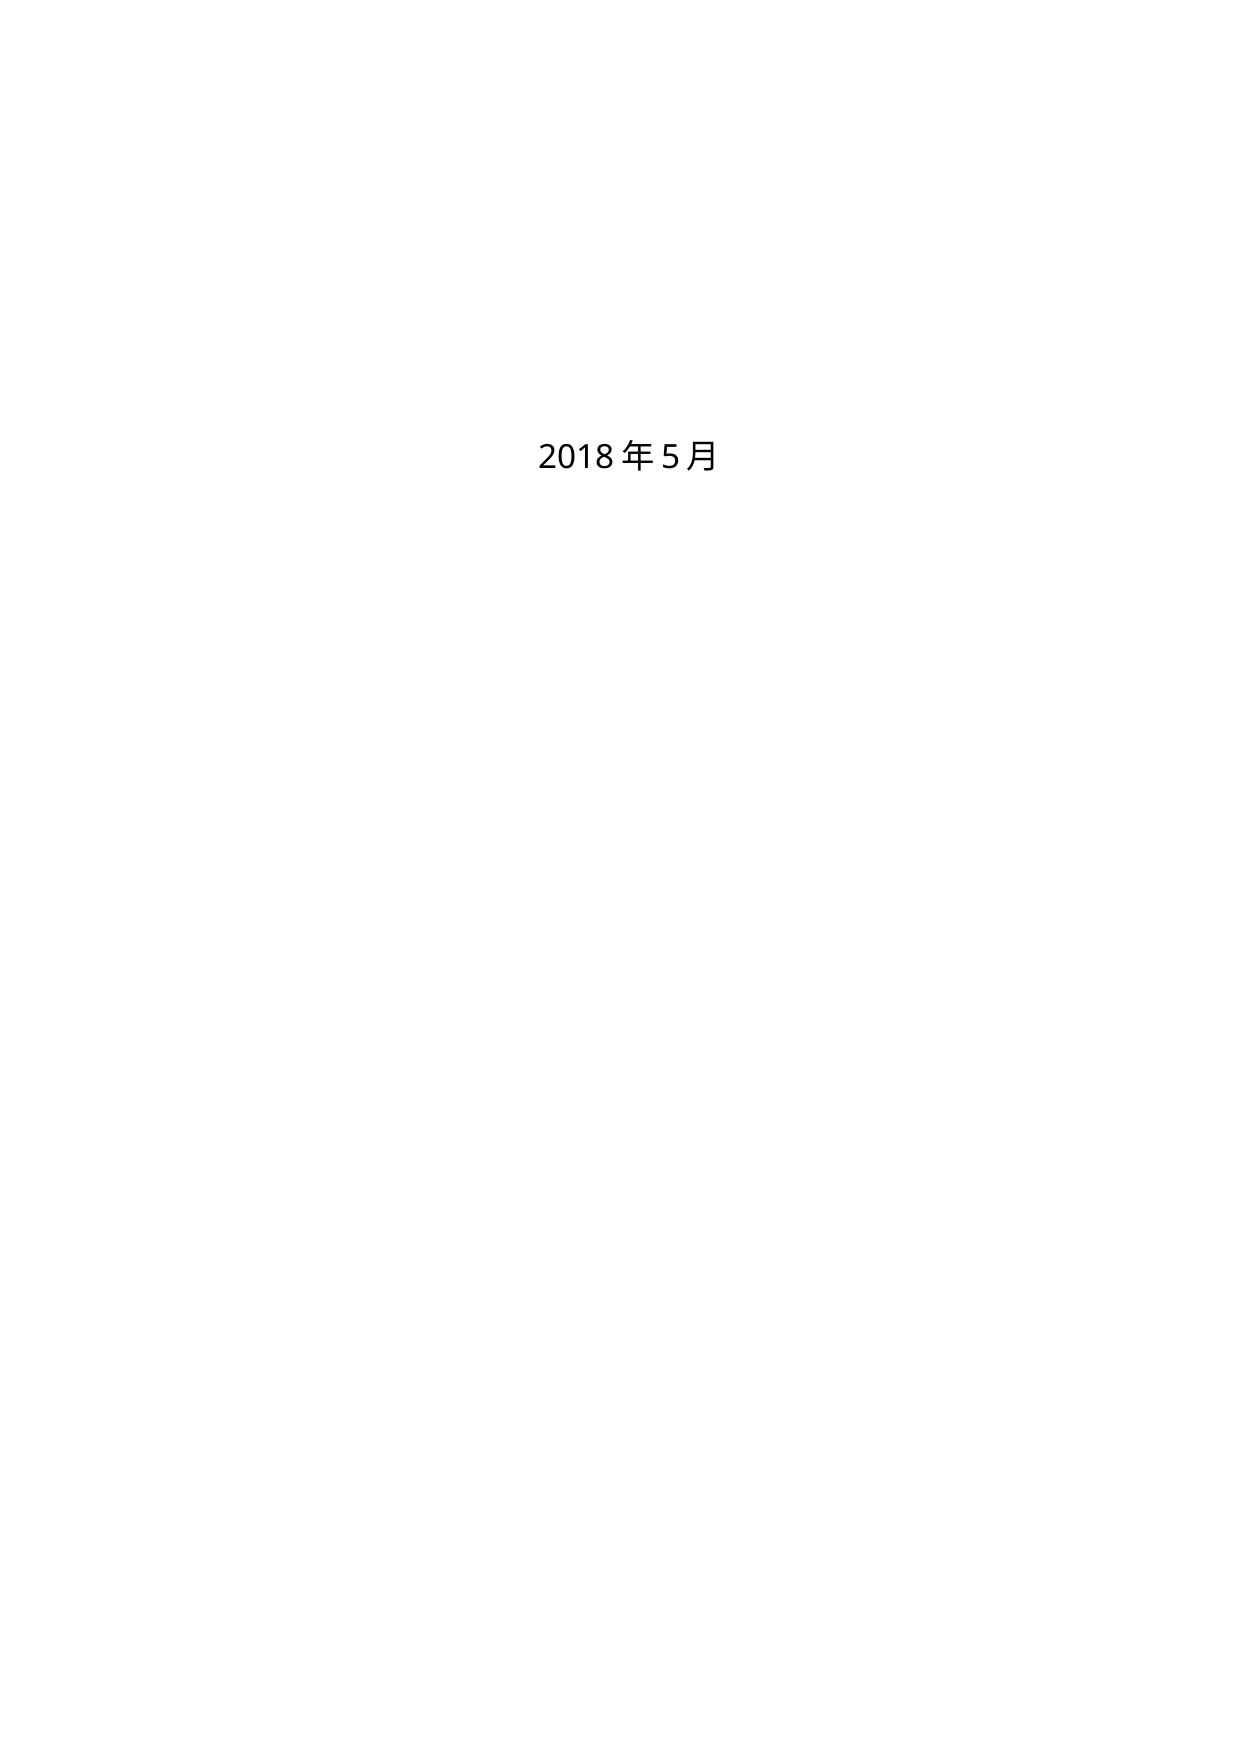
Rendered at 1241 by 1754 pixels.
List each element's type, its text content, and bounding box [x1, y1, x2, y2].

text 2018年5月 [187, 422, 1053, 487]
